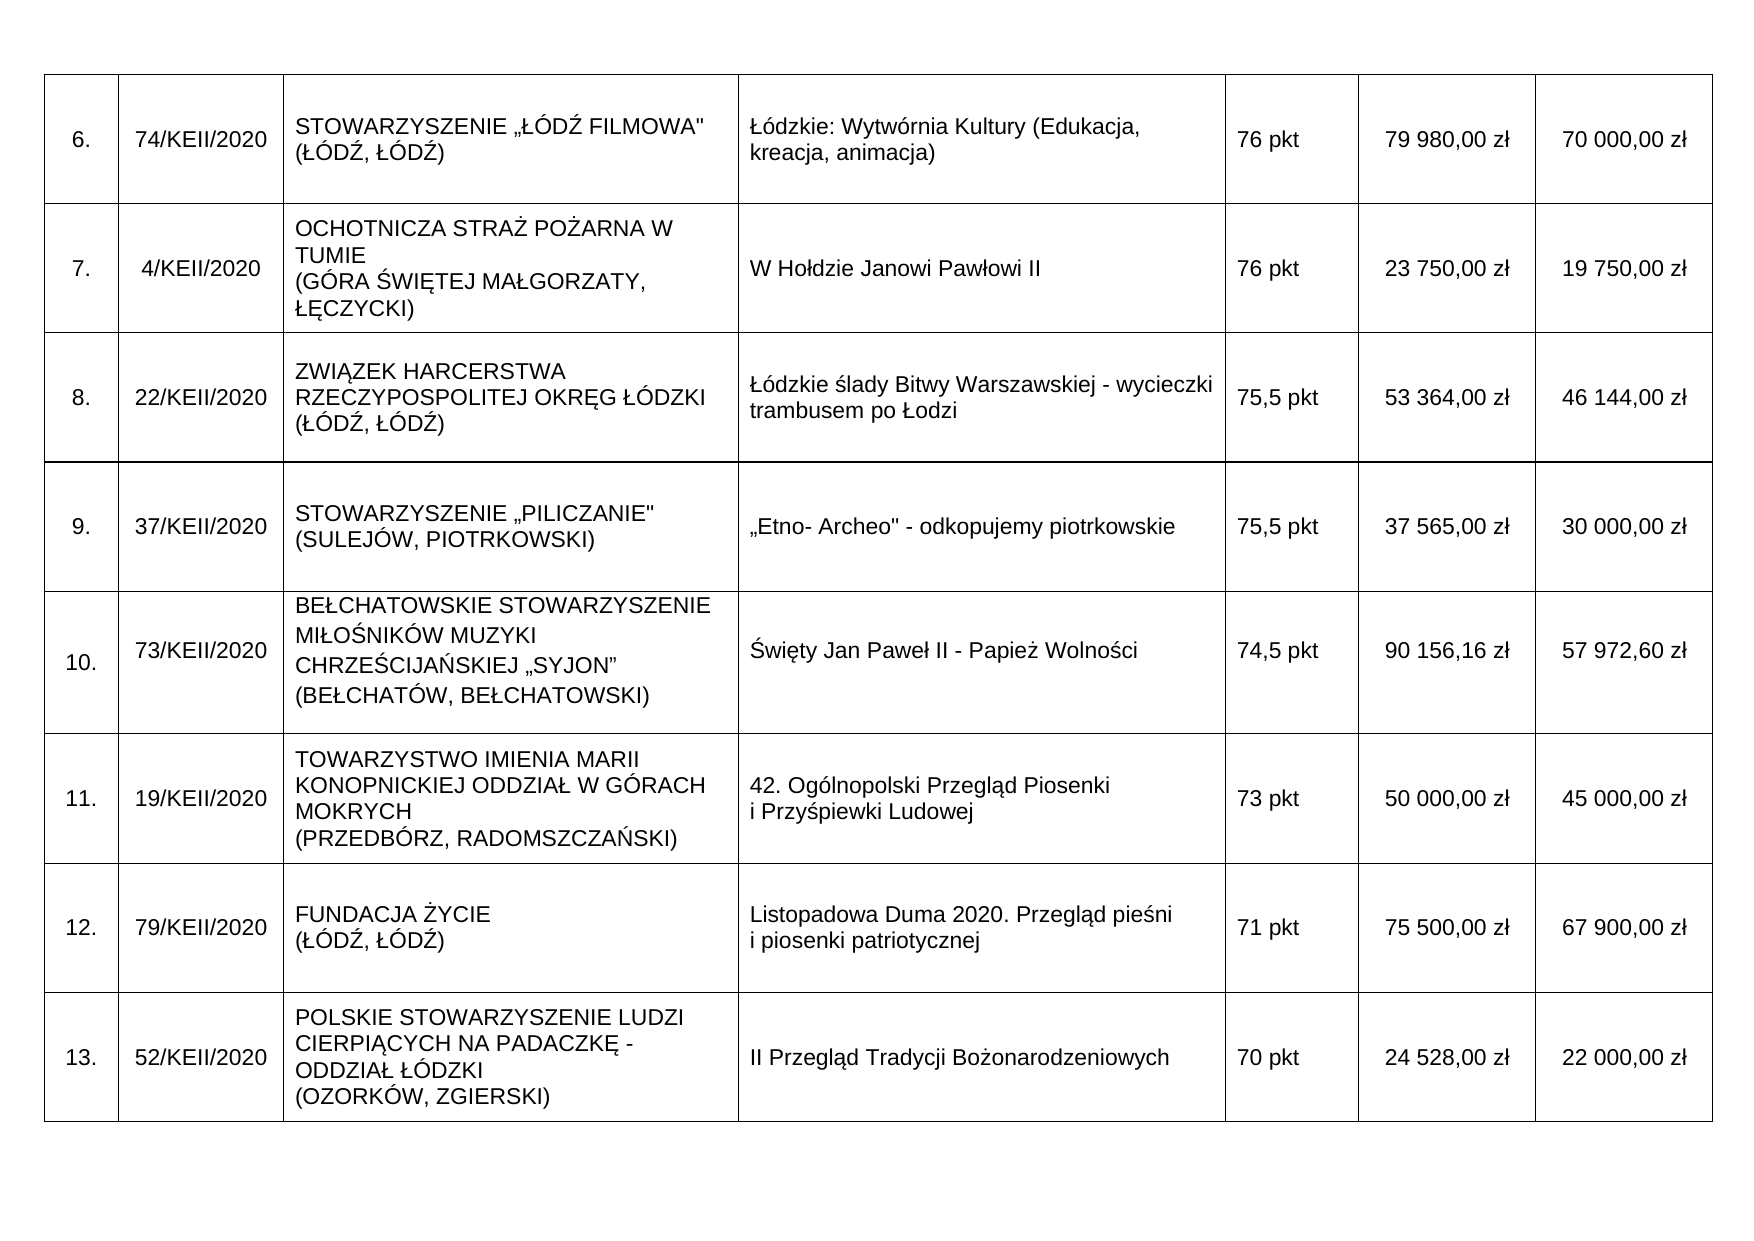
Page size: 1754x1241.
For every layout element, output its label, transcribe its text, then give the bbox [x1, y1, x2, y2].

table_cell 24 528,00 zł [1359, 993, 1535, 1121]
table_cell TOWARZYSTWO IMIENIA MARII KONOPNICKIEJ ODDZIAŁ W GÓRACH MOKRYCH (PRZEDBÓRZ, RADOMSZCZAŃSKI) [284, 734, 738, 862]
table_cell 19 750,00 zł [1536, 204, 1712, 332]
table_cell Święty Jan Paweł II - Papież Wolności [739, 592, 1225, 733]
table_cell 57 972,60 zł [1536, 592, 1712, 733]
table_cell STOWARZYSZENIE „ŁÓDŹ FILMOWA" (ŁÓDŹ, ŁÓDŹ) [284, 75, 738, 203]
table_cell 90 156,16 zł [1359, 592, 1535, 733]
table_cell 70 pkt [1226, 993, 1358, 1121]
table_cell 7. [45, 204, 118, 332]
table_cell W Hołdzie Janowi Pawłowi II [739, 204, 1225, 332]
table_cell 19/KEII/2020 [119, 734, 283, 862]
table_cell 10. [45, 592, 118, 733]
table_cell 75 500,00 zł [1359, 864, 1535, 992]
table_cell Listopadowa Duma 2020. Przegląd pieśni i piosenki patriotycznej [739, 864, 1225, 992]
table_cell 8. [45, 333, 118, 461]
table_cell 11. [45, 734, 118, 862]
table_cell II Przegląd Tradycji Bożonarodzeniowych [739, 993, 1225, 1121]
table_cell 74,5 pkt [1226, 592, 1358, 733]
table_cell 37/KEII/2020 [119, 463, 283, 591]
table_cell 22 000,00 zł [1536, 993, 1712, 1121]
table_cell 79 980,00 zł [1359, 75, 1535, 203]
table_cell 76 pkt [1226, 204, 1358, 332]
table_cell 73/KEII/2020 [119, 592, 283, 733]
table_cell 12. [45, 864, 118, 992]
table_cell 22/KEII/2020 [119, 333, 283, 461]
table_cell Łódzkie ślady Bitwy Warszawskiej - wycieczki trambusem po Łodzi [739, 333, 1225, 461]
table_cell ZWIĄZEK HARCERSTWA RZECZYPOSPOLITEJ OKRĘG ŁÓDZKI (ŁÓDŹ, ŁÓDŹ) [284, 333, 738, 461]
table_cell 71 pkt [1226, 864, 1358, 992]
table_cell 30 000,00 zł [1536, 463, 1712, 591]
table_cell 42. Ogólnopolski Przegląd Piosenki i Przyśpiewki Ludowej [739, 734, 1225, 862]
table_cell 67 900,00 zł [1536, 864, 1712, 992]
table_cell 45 000,00 zł [1536, 734, 1712, 862]
table_cell BEŁCHATOWSKIE STOWARZYSZENIE MIŁOŚNIKÓW MUZYKI CHRZEŚCIJAŃSKIEJ „SYJON” (BEŁCHATÓW, BEŁCHATOWSKI) [284, 592, 738, 733]
table_cell 75,5 pkt [1226, 463, 1358, 591]
table_cell OCHOTNICZA STRAŻ POŻARNA W TUMIE (GÓRA ŚWIĘTEJ MAŁGORZATY, ŁĘCZYCKI) [284, 204, 738, 332]
table_cell 73 pkt [1226, 734, 1358, 862]
table_cell Łódzkie: Wytwórnia Kultury (Edukacja, kreacja, animacja) [739, 75, 1225, 203]
table_cell „Etno- Archeo" - odkopujemy piotrkowskie [739, 463, 1225, 591]
table_cell 9. [45, 463, 118, 591]
table_cell 76 pkt [1226, 75, 1358, 203]
table_cell 79/KEII/2020 [119, 864, 283, 992]
table_cell STOWARZYSZENIE „PILICZANIE" (SULEJÓW, PIOTRKOWSKI) [284, 463, 738, 591]
table_cell 46 144,00 zł [1536, 333, 1712, 461]
table_cell 74/KEII/2020 [119, 75, 283, 203]
table_cell 70 000,00 zł [1536, 75, 1712, 203]
table_cell 6. [45, 75, 118, 203]
table_cell 52/KEII/2020 [119, 993, 283, 1121]
table_cell 75,5 pkt [1226, 333, 1358, 461]
table_cell 37 565,00 zł [1359, 463, 1535, 591]
table_cell 13. [45, 993, 118, 1121]
table_cell FUNDACJA ŻYCIE (ŁÓDŹ, ŁÓDŹ) [284, 864, 738, 992]
table_cell 53 364,00 zł [1359, 333, 1535, 461]
table_cell 4/KEII/2020 [119, 204, 283, 332]
table_cell 50 000,00 zł [1359, 734, 1535, 862]
table_cell POLSKIE STOWARZYSZENIE LUDZI CIERPIĄCYCH NA PADACZKĘ - ODDZIAŁ ŁÓDZKI (OZORKÓW, ZGIERSKI) [284, 993, 738, 1121]
table_cell 23 750,00 zł [1359, 204, 1535, 332]
